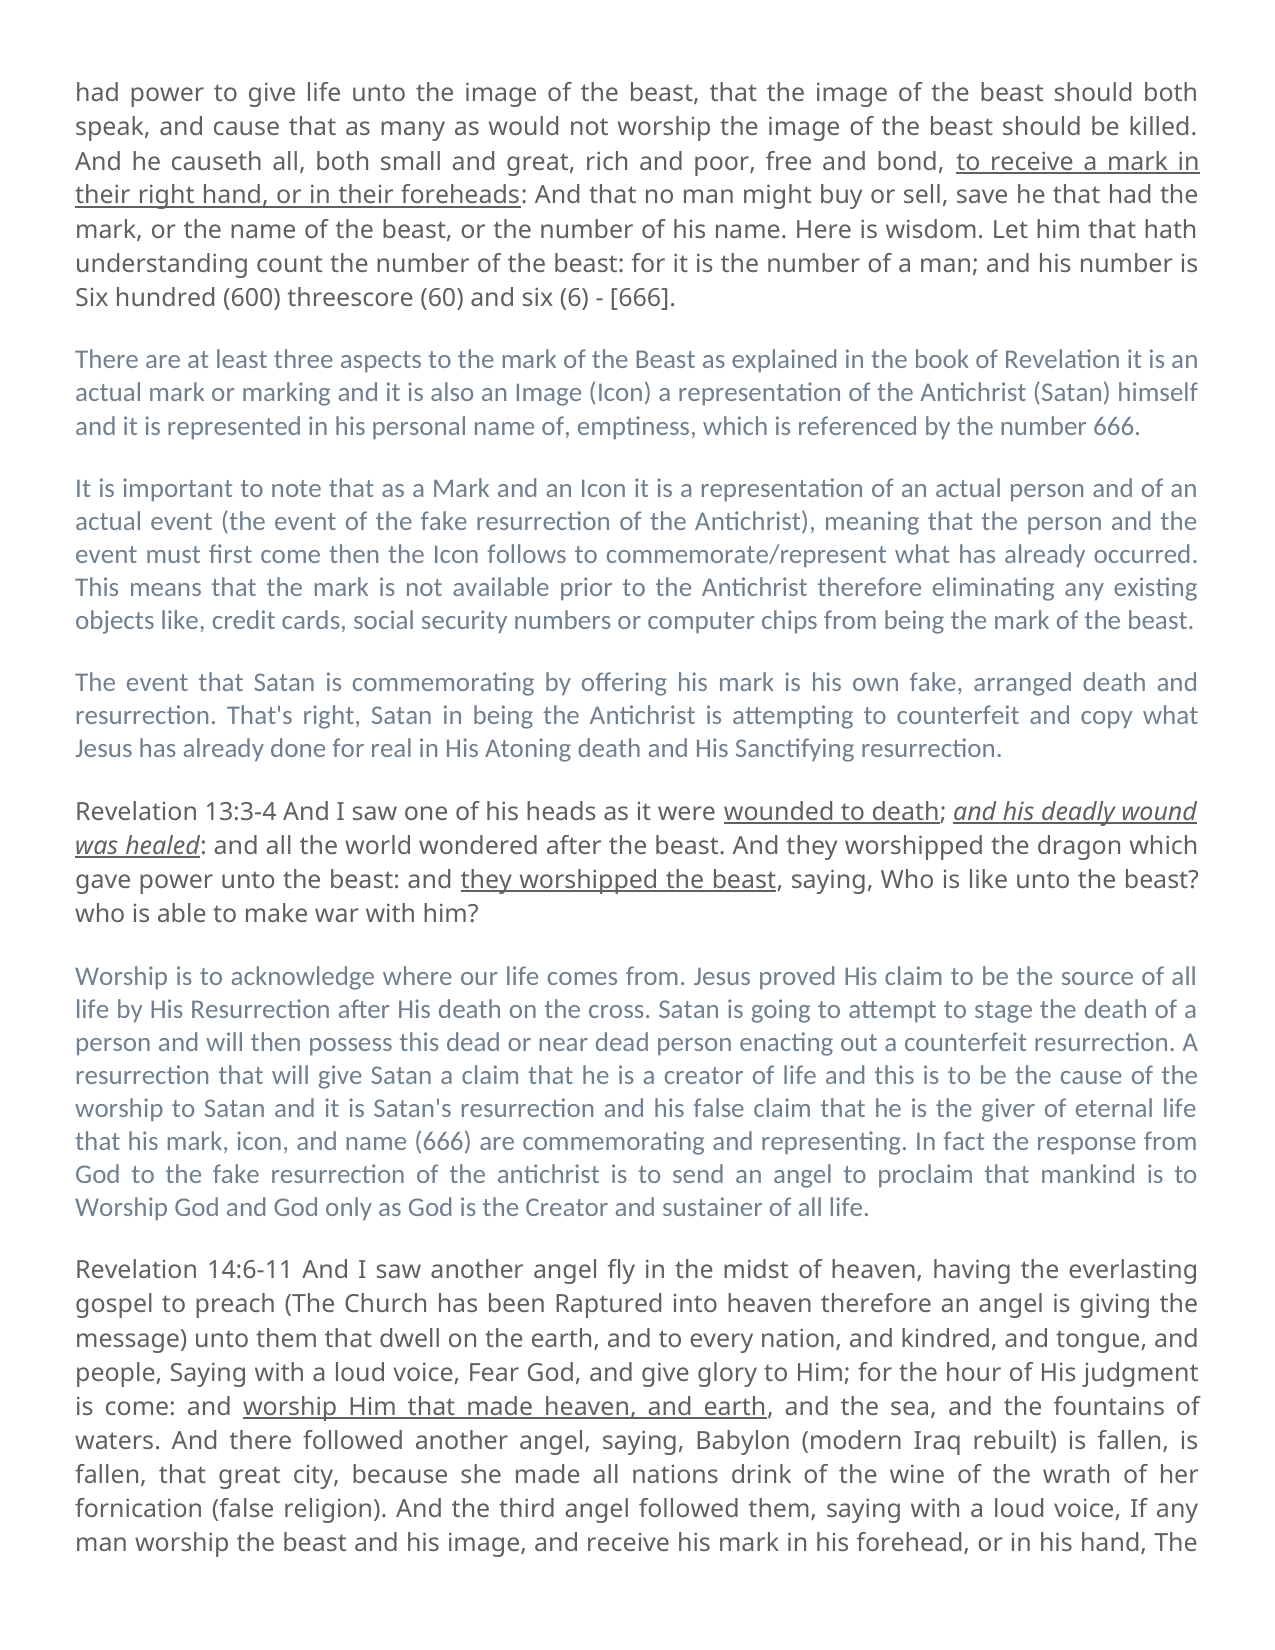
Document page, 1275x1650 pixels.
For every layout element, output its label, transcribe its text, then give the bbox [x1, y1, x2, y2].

text Revelation 13:3-4 And I saw one of his heads as it were wounded to death; and his deadly wound was healed: and all the world wondered after the beast. And they worshipped the dragon which gave power unto the beast: and they worshipped the beast, saying, Who is like unto the beast? who is able to make war with him? [75, 793, 1200, 929]
text There are at least three aspects to the mark of the Beast as explained in the book of Revelation it is an actual mark or marking and it is also an Image (Icon) a representation of the Antichrist (Satan) himself and it is represented in his personal name of, emptiness, which is referenced by the number 666. [75, 343, 1200, 442]
text The event that Satan is commemorating by offering his mark is his own fake, arranged death and resurrection. That's right, Satan in being the Antichrist is attempting to counterfeit and copy what Jesus has already done for real in His Atoning death and His Sanctifying resurrection. [75, 665, 1200, 764]
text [75, 75, 1200, 313]
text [75, 1252, 1200, 1559]
text It is important to note that as a Mark and an Icon it is a representation of an actual person and of an actual event (the event of the fake resurrection of the Antichrist), meaning that the person and the event must first come then the Icon follows to commemorate/represent what has already occurred. This means that the mark is not available prior to the Antichrist therefore eliminating any existing objects like, credit cards, social security numbers or computer chips from being the mark of the beast. [75, 471, 1200, 636]
text Worship is to acknowledge where our life comes from. Jesus proved His claim to be the source of all life by His Resurrection after His death on the cross. Satan is going to attempt to stage the death of a person and will then possess this dead or near dead person enacting out a counterfeit resurrection. A resurrection that will give Satan a claim that he is a creator of life and this is to be the cause of the worship to Satan and it is Satan's resurrection and his false claim that he is the giver of eternal life that his mark, icon, and name (666) are commemorating and representing. In fact the response from God to the fake resurrection of the antichrist is to send an angel to proclaim that mankind is to Worship God and God only as God is the Creator and sustainer of all life. [75, 959, 1200, 1223]
